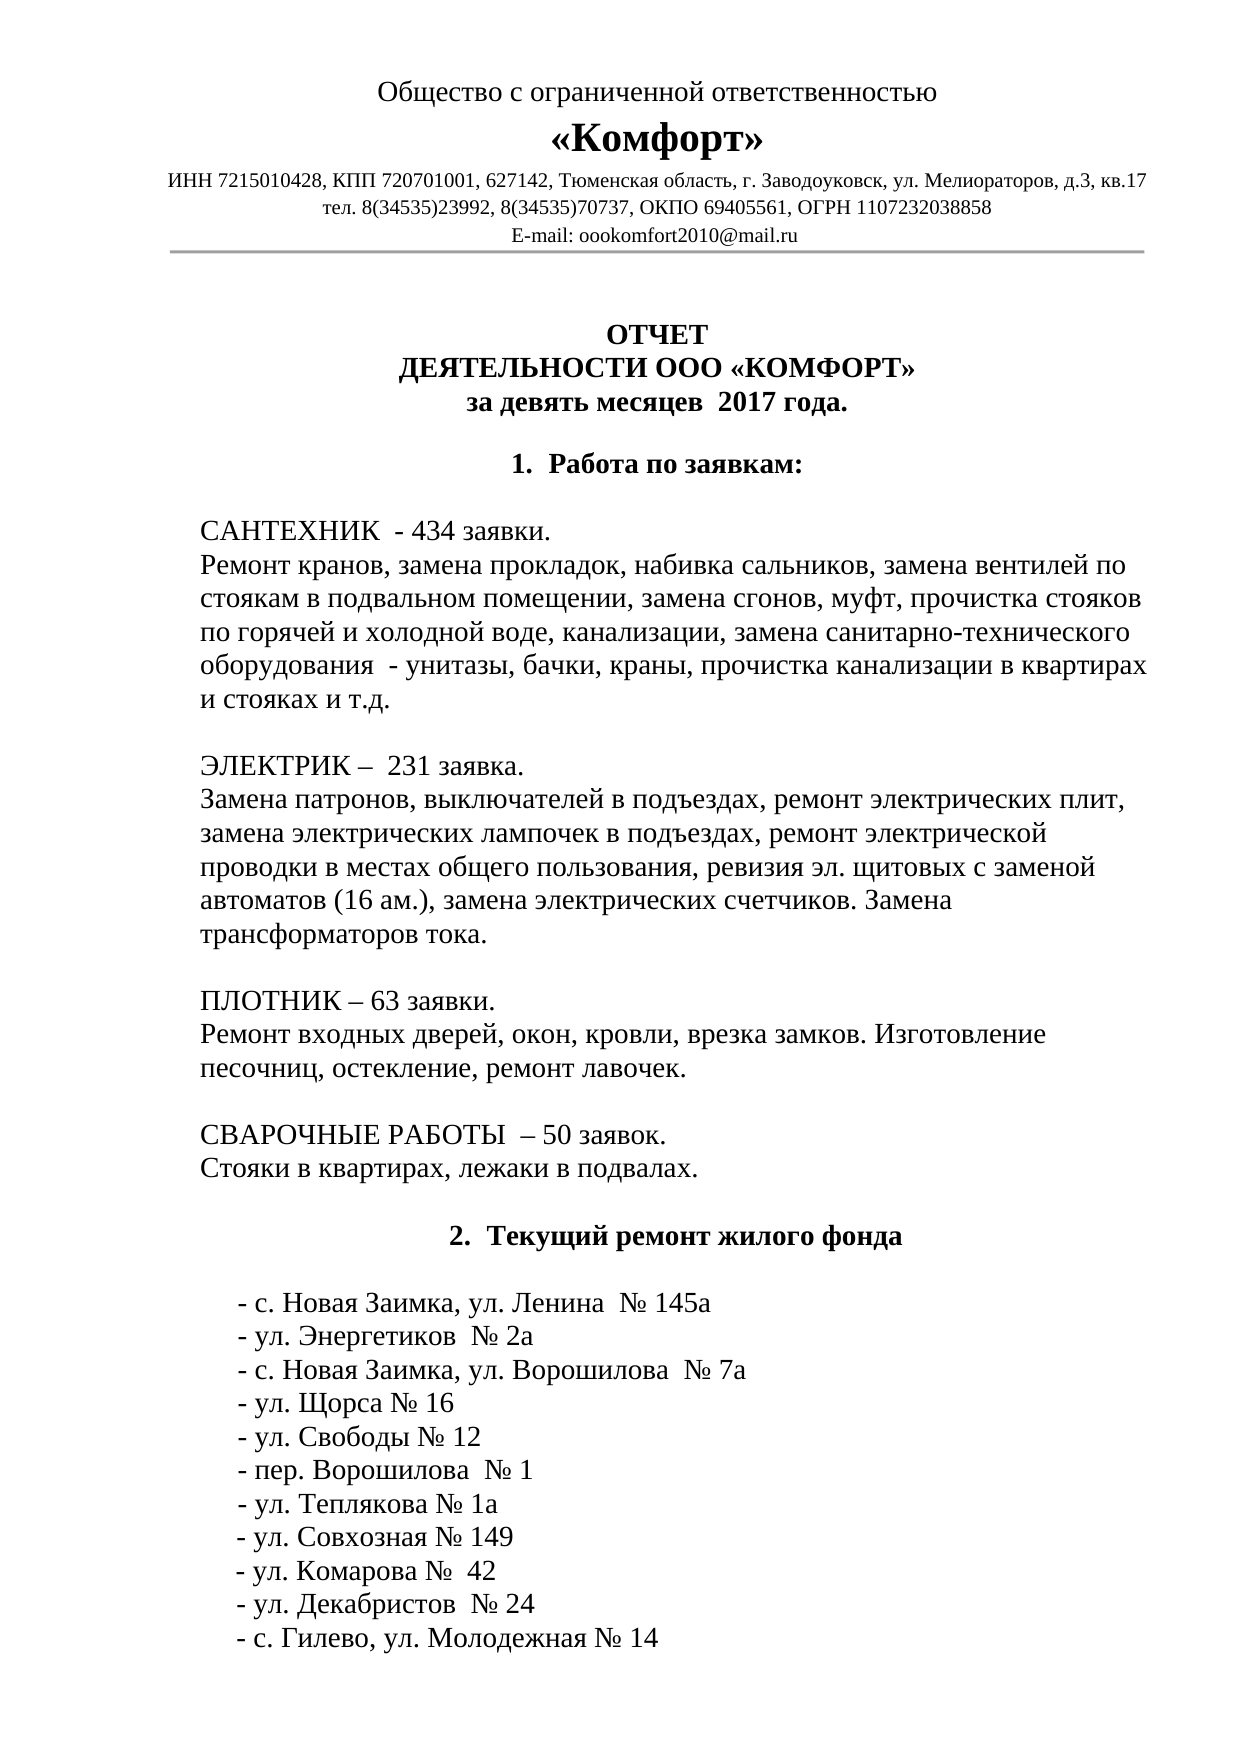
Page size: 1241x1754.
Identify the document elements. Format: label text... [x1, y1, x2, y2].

text - ул. Совхозная № 149 [162, 1519, 1152, 1553]
text Ремонт кранов, замена прокладок, набивка сальников, замена вентилей по стоякам в подвальном помещении, замена сгонов, муфт, прочистка стояков по горячей и холодной воде, канализации, замена санитарно-технического оборудования - унитазы, бачки, краны, прочистка канализации в квартирах и стояках и т.д. [200, 547, 1152, 714]
text ИНН 7215010428, КПП 720701001, 627142, Тюменская область, г. Заводоуковск, ул. Мелиораторов, д.3, кв.17 тел. 8(34535)23992, 8(34535)70737, ОКПО 69405561, ОГРН 1107232038858 [162, 167, 1152, 219]
text САНТЕХНИК - 434 заявки. [200, 513, 1152, 547]
list - ул. Щорса № 16 - ул. Свободы № 12 [237, 1385, 1152, 1452]
text ЭЛЕКТРИК – 231 заявка. [200, 748, 1152, 782]
text за девять месяцев 2017 года. [162, 384, 1152, 417]
list - с. Новая Заимка, ул. Ленина № 145а [237, 1285, 1152, 1318]
text ПЛОТНИК – 63 заявки. [200, 983, 1152, 1016]
list Текущий ремонт жилого фонда [200, 1218, 1152, 1251]
text E-mail: oookomfort2010@mail.ru [162, 223, 1152, 247]
text ОТЧЕТ [162, 317, 1152, 350]
text ДЕЯТЕЛЬНОСТИ ООО «КОМФОРТ» [162, 350, 1152, 384]
text Замена патронов, выключателей в подъездах, ремонт электрических плит, замена электрических лампочек в подъездах, ремонт электрической проводки в местах общего пользования, ревизия эл. щитовых с заменой автоматов (16 ам.), замена электрических счетчиков. Замена трансформаторов тока. [200, 782, 1152, 949]
text СВАРОЧНЫЕ РАБОТЫ – 50 заявок. [200, 1117, 1152, 1151]
text - ул. Теплякова № 1а [237, 1486, 1152, 1519]
text - ул. Энергетиков № 2а [237, 1318, 1152, 1352]
text - ул. Комарова № 42 [162, 1553, 1152, 1587]
text «Комфорт» [162, 112, 1152, 160]
text Ремонт входных дверей, окон, кровли, врезка замков. Изготовление песочниц, остекление, ремонт лавочек. [200, 1016, 1152, 1083]
text - ул. Декабристов № 24 [162, 1587, 1152, 1620]
text Стояки в квартирах, лежаки в подвалах. [200, 1151, 1152, 1184]
text - с. Гилево, ул. Молодежная № 14 [162, 1620, 1152, 1654]
text - пер. Ворошилова № 1 [237, 1452, 1152, 1486]
text Общество с ограниченной ответственностью [162, 74, 1152, 107]
list Работа по заявкам: [162, 446, 1152, 480]
text - с. Новая Заимка, ул. Ворошилова № 7а [237, 1352, 1152, 1385]
